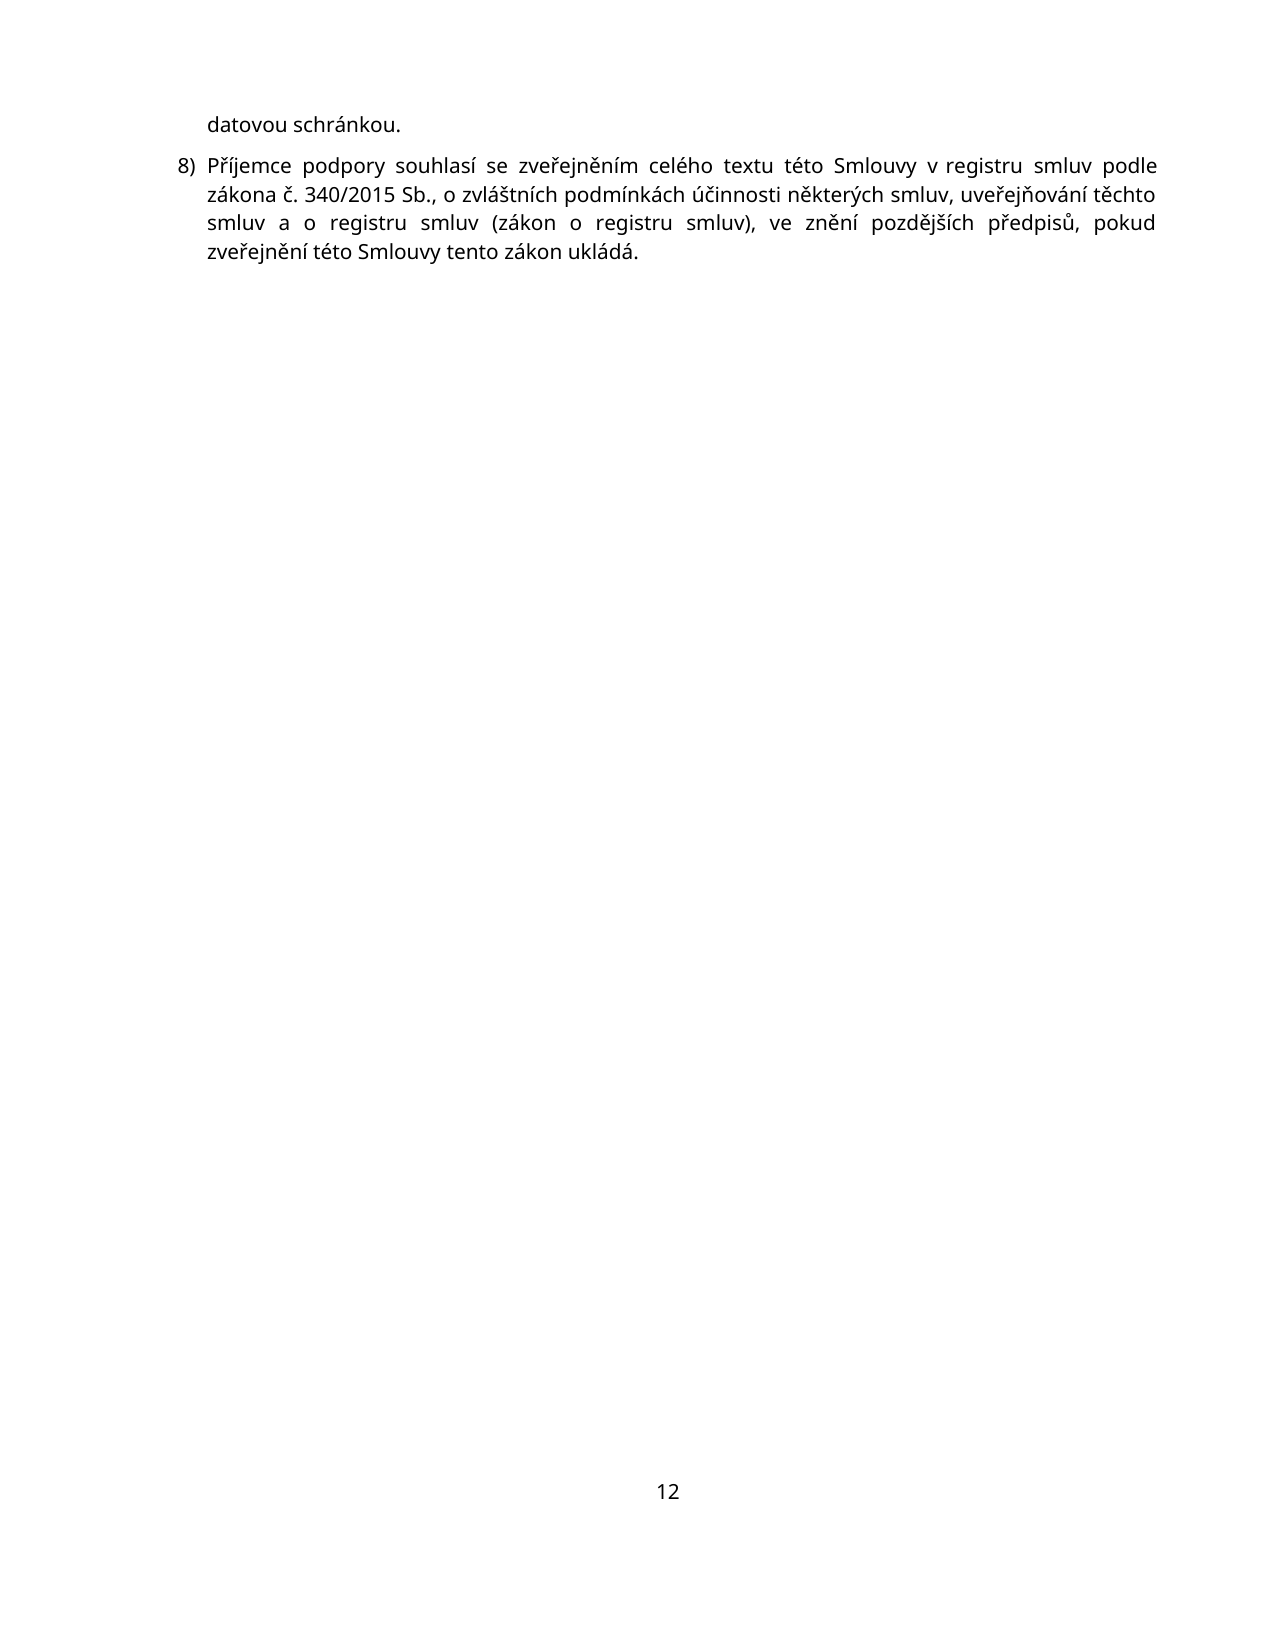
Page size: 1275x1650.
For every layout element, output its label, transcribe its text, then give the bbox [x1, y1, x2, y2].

list Příjemce podpory souhlasí se zveřejněním celého textu této Smlouvy v registru smluv podle zákona č. 340/2015 Sb., o zvláštních podmínkách účinnosti některých smluv, uveřejňování těchto smluv a o registru smluv (zákon o registru smluv), ve znění pozdějších předpisů, pokud zveřejnění této Smlouvy tento zákon ukládá. [177, 151, 1157, 265]
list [177, 110, 1157, 139]
